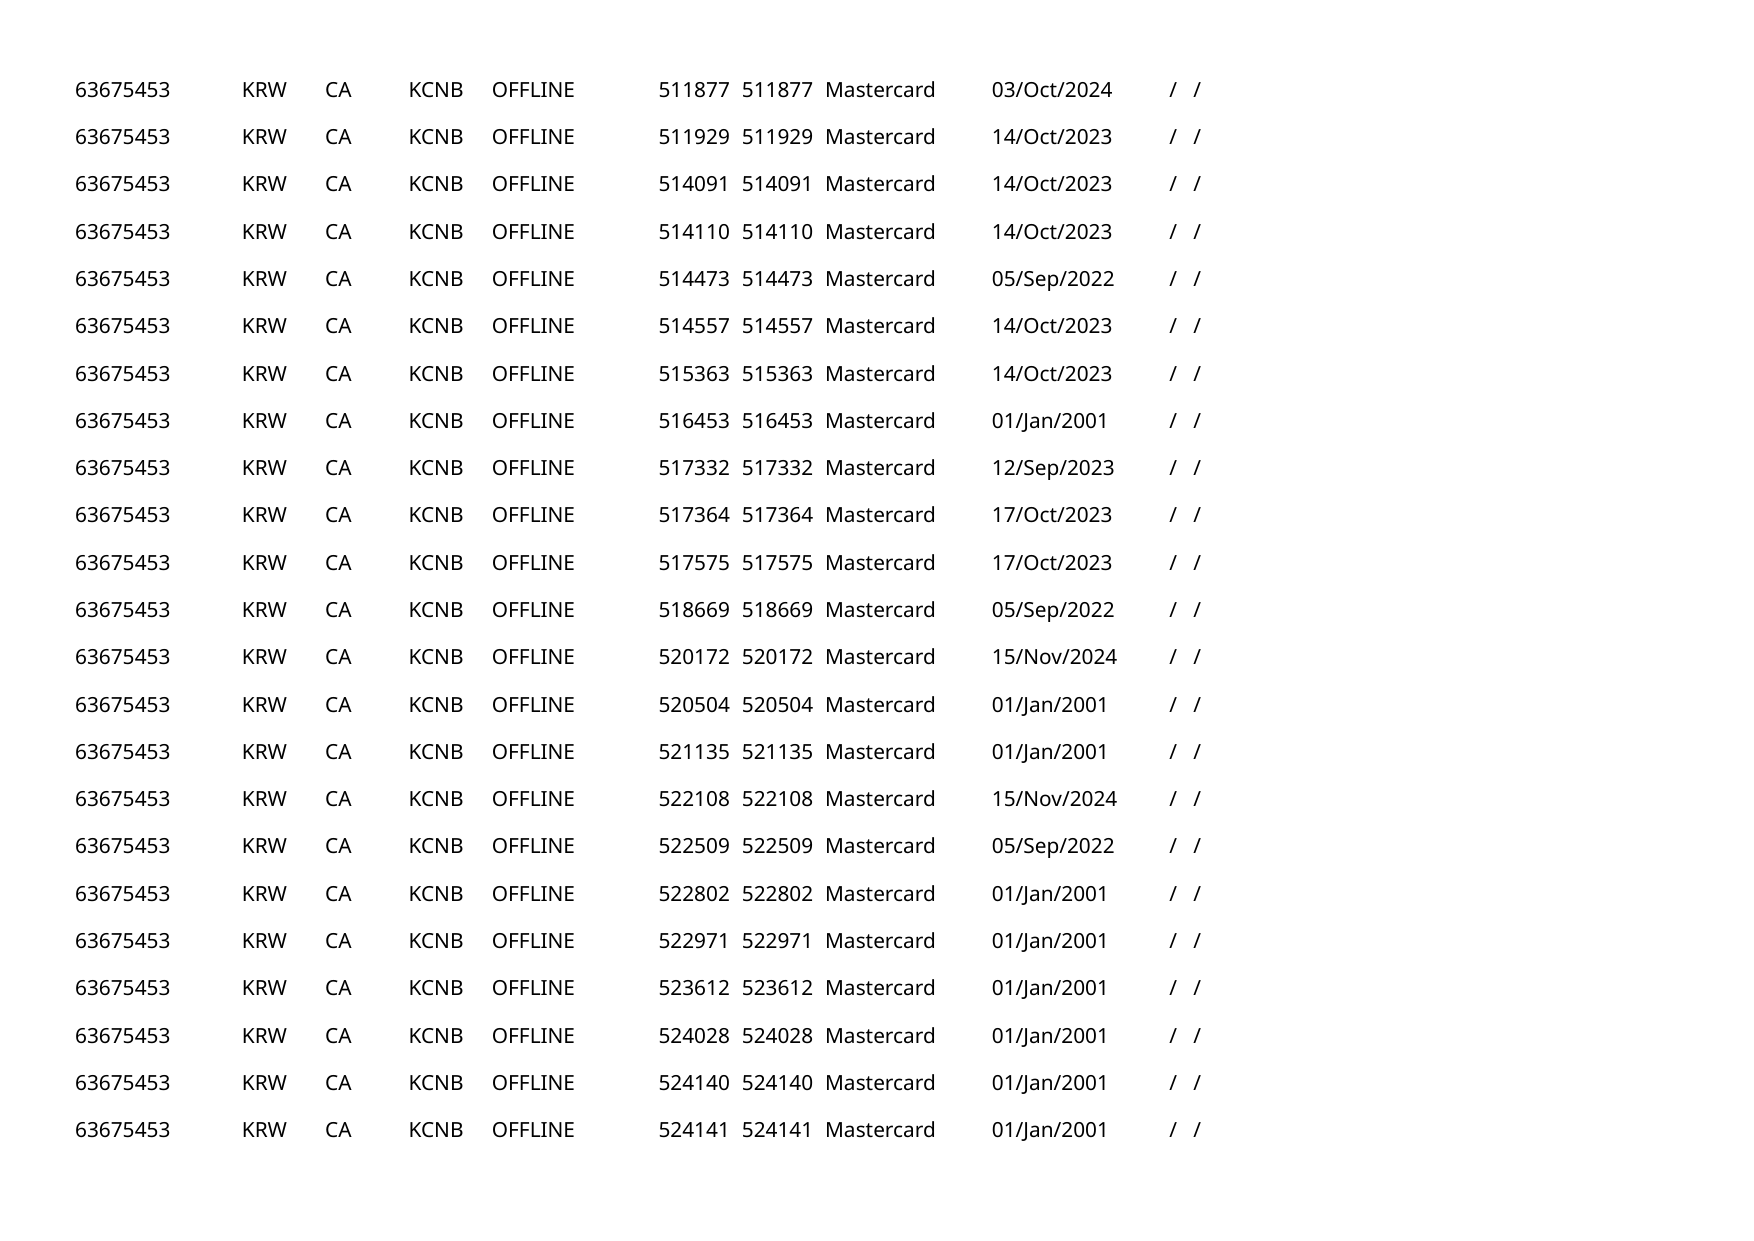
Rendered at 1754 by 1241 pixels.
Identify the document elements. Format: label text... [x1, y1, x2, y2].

text 63675453 KRW CA KCNB OFFLINE 515363 515363 Mastercard 14/Oct/2023 / / [75, 359, 1679, 387]
text 63675453 KRW CA KCNB OFFLINE 522509 522509 Mastercard 05/Sep/2022 / / [75, 832, 1679, 860]
text 63675453 KRW CA KCNB OFFLINE 517364 517364 Mastercard 17/Oct/2023 / / [75, 501, 1679, 529]
text 63675453 KRW CA KCNB OFFLINE 522802 522802 Mastercard 01/Jan/2001 / / [75, 879, 1679, 907]
text 63675453 KRW CA KCNB OFFLINE 514091 514091 Mastercard 14/Oct/2023 / / [75, 169, 1679, 198]
text 63675453 KRW CA KCNB OFFLINE 518669 518669 Mastercard 05/Sep/2022 / / [75, 595, 1679, 624]
text 63675453 KRW CA KCNB OFFLINE 516453 516453 Mastercard 01/Jan/2001 / / [75, 406, 1679, 434]
text 63675453 KRW CA KCNB OFFLINE 517575 517575 Mastercard 17/Oct/2023 / / [75, 548, 1679, 576]
text 63675453 KRW CA KCNB OFFLINE 514473 514473 Mastercard 05/Sep/2022 / / [75, 264, 1679, 293]
text 63675453 KRW CA KCNB OFFLINE 524141 524141 Mastercard 01/Jan/2001 / / [75, 1115, 1679, 1144]
text 63675453 KRW CA KCNB OFFLINE 520172 520172 Mastercard 15/Nov/2024 / / [75, 642, 1679, 671]
text 63675453 KRW CA KCNB OFFLINE 521135 521135 Mastercard 01/Jan/2001 / / [75, 737, 1679, 766]
text 63675453 KRW CA KCNB OFFLINE 523612 523612 Mastercard 01/Jan/2001 / / [75, 973, 1679, 1002]
text 63675453 KRW CA KCNB OFFLINE 520504 520504 Mastercard 01/Jan/2001 / / [75, 690, 1679, 718]
text 63675453 KRW CA KCNB OFFLINE 524140 524140 Mastercard 01/Jan/2001 / / [75, 1068, 1679, 1097]
text 63675453 KRW CA KCNB OFFLINE 511929 511929 Mastercard 14/Oct/2023 / / [75, 122, 1679, 151]
text 63675453 KRW CA KCNB OFFLINE 522108 522108 Mastercard 15/Nov/2024 / / [75, 784, 1679, 813]
text 63675453 KRW CA KCNB OFFLINE 511877 511877 Mastercard 03/Oct/2024 / / [75, 75, 1679, 103]
text 63675453 KRW CA KCNB OFFLINE 517332 517332 Mastercard 12/Sep/2023 / / [75, 453, 1679, 482]
text 63675453 KRW CA KCNB OFFLINE 524028 524028 Mastercard 01/Jan/2001 / / [75, 1021, 1679, 1049]
text 63675453 KRW CA KCNB OFFLINE 514110 514110 Mastercard 14/Oct/2023 / / [75, 217, 1679, 245]
text 63675453 KRW CA KCNB OFFLINE 514557 514557 Mastercard 14/Oct/2023 / / [75, 311, 1679, 340]
text 63675453 KRW CA KCNB OFFLINE 522971 522971 Mastercard 01/Jan/2001 / / [75, 926, 1679, 955]
